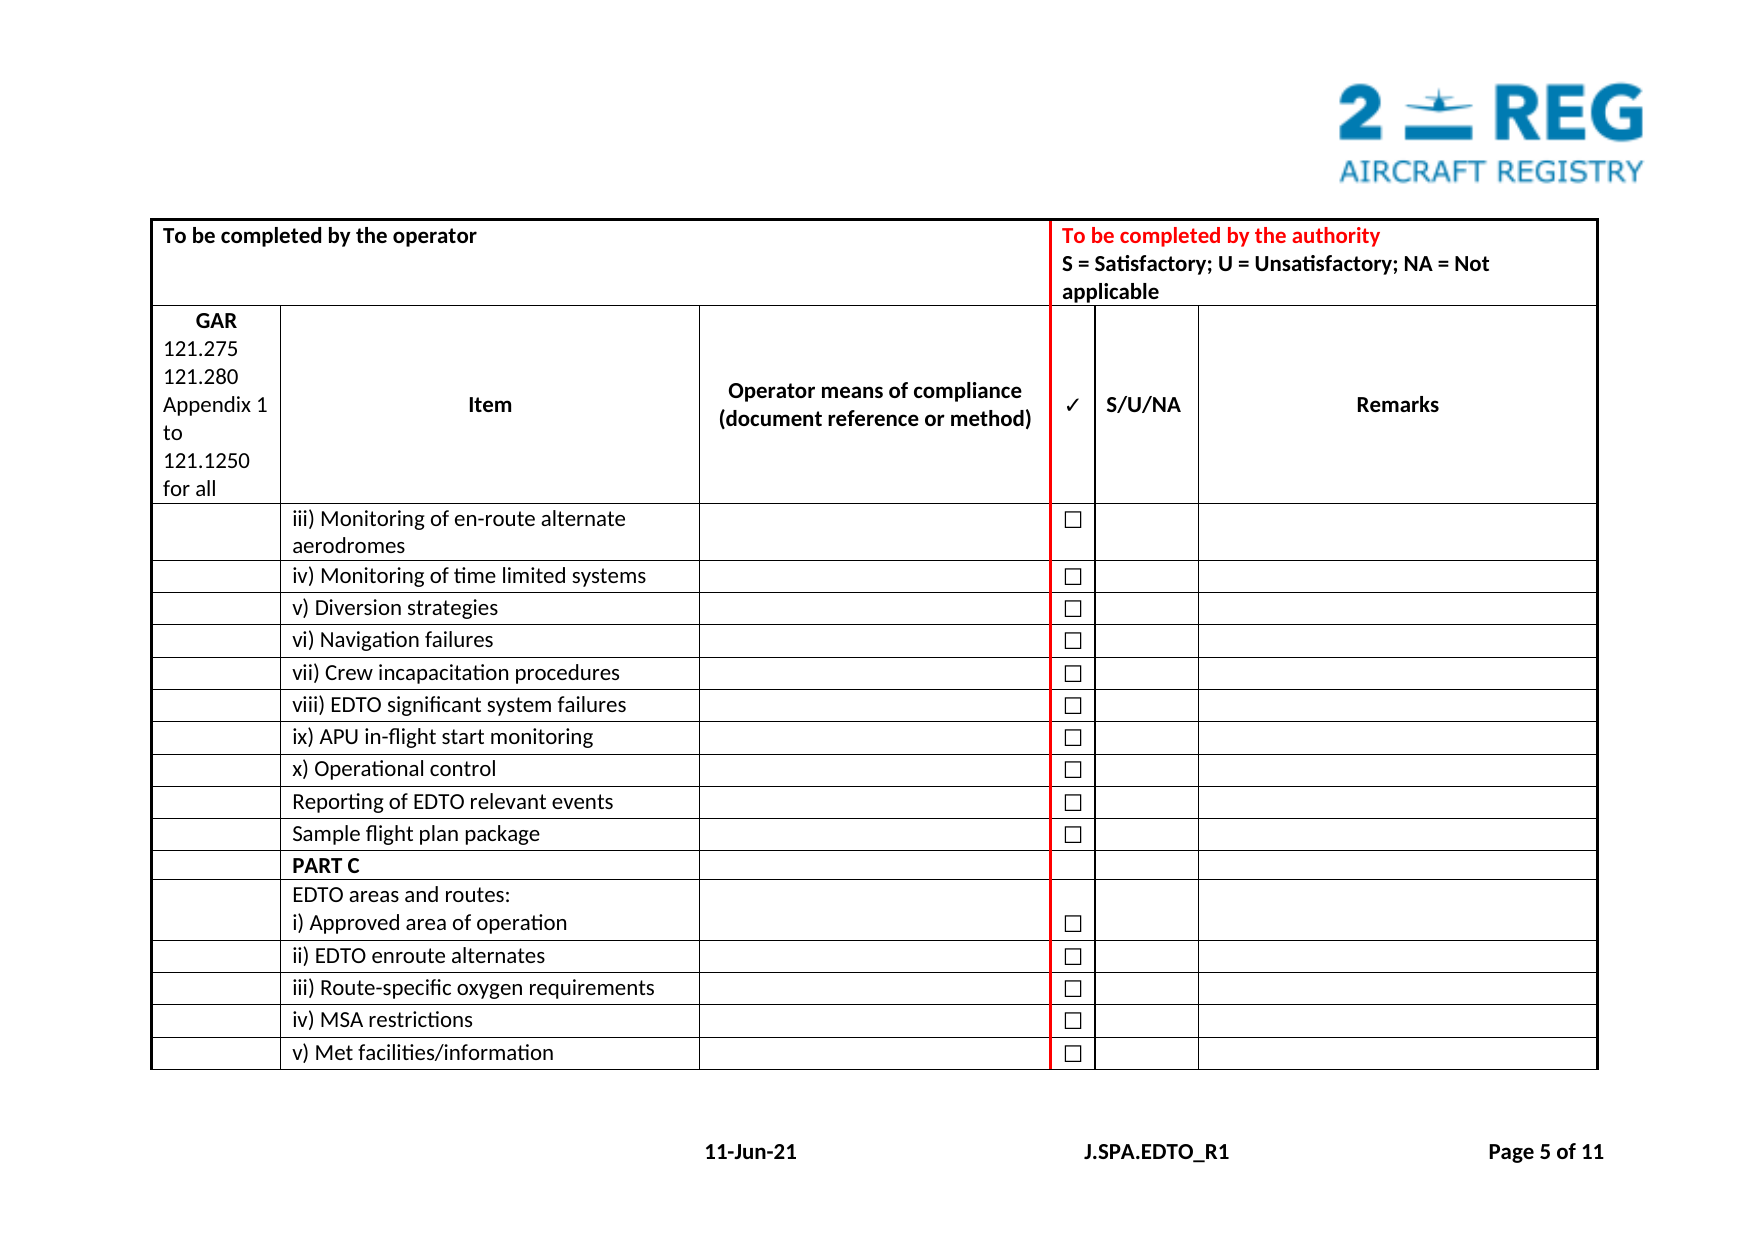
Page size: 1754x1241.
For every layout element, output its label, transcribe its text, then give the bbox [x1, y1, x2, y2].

table_cell [153, 504, 280, 560]
table_cell [1096, 625, 1198, 657]
table_cell [1096, 690, 1198, 721]
table_cell [1199, 819, 1596, 850]
table_cell [153, 625, 280, 657]
table_cell [700, 941, 1049, 972]
table_cell viii) EDTO significant system failures [281, 690, 699, 721]
table_cell GAR 121.275 121.280 Appendix 1 to 121.1250 for all [153, 306, 280, 503]
table_cell [1199, 504, 1596, 560]
table_cell [1052, 851, 1094, 879]
table_header To be completed by the operator [153, 221, 1049, 305]
table_cell [700, 851, 1049, 879]
table_cell EDTO areas and routes: i) Approved area of operation [281, 880, 699, 940]
table_cell [153, 973, 280, 1004]
table_cell [1096, 722, 1198, 753]
table_cell iv) Monitoring of time limited systems [281, 561, 699, 592]
table_cell [1199, 690, 1596, 721]
table_cell [153, 658, 280, 689]
table_cell [1096, 941, 1198, 972]
table_cell [1199, 880, 1596, 940]
table_cell [1199, 787, 1596, 818]
table_cell [153, 851, 280, 879]
table_cell [1199, 625, 1596, 657]
table_cell Reporting of EDTO relevant events [281, 787, 699, 818]
table_cell [1096, 973, 1198, 1004]
table_cell [700, 690, 1049, 721]
table_cell [153, 880, 280, 940]
table_cell [1096, 880, 1198, 940]
picture [1332, 75, 1651, 188]
table_cell PART C [281, 851, 699, 879]
table_cell Remarks [1199, 306, 1596, 503]
table_cell [700, 1038, 1049, 1069]
table_cell [1199, 851, 1596, 879]
table_cell [700, 625, 1049, 657]
table_cell [700, 504, 1049, 560]
table_cell v) Diversion strategies [281, 593, 699, 624]
table_cell iii) Monitoring of en-route alternate aerodromes [281, 504, 699, 560]
table_cell [153, 561, 280, 592]
table_cell Item [281, 306, 699, 503]
table_cell [1096, 504, 1198, 560]
table_cell [1199, 593, 1596, 624]
table_cell [1096, 561, 1198, 592]
table_cell [700, 880, 1049, 940]
table_cell [1052, 880, 1094, 940]
table_cell Operator means of compliance (document reference or method) [700, 306, 1049, 503]
table_cell [700, 787, 1049, 818]
table_cell [1096, 658, 1198, 689]
table_cell [1199, 755, 1596, 786]
table_cell [1199, 973, 1596, 1004]
table_cell [153, 1005, 280, 1037]
table_cell [1096, 819, 1198, 850]
table_cell [700, 722, 1049, 753]
table_cell [153, 1038, 280, 1069]
table_cell [1199, 658, 1596, 689]
table_cell [700, 973, 1049, 1004]
table_cell [1199, 941, 1596, 972]
table_cell [1096, 755, 1198, 786]
table_cell vii) Crew incapacitation procedures [281, 658, 699, 689]
table_cell v) Met facilities/information [281, 1038, 699, 1069]
table_cell [153, 787, 280, 818]
table_cell iv) MSA restrictions [281, 1005, 699, 1037]
table_cell [1096, 593, 1198, 624]
table_cell [153, 941, 280, 972]
table_cell [700, 658, 1049, 689]
table_cell [153, 819, 280, 850]
table_cell vi) Navigation failures [281, 625, 699, 657]
table_cell [1199, 561, 1596, 592]
table_cell [700, 1005, 1049, 1037]
table_cell [1096, 1038, 1198, 1069]
table_cell S/U/NA [1096, 306, 1198, 503]
table_cell [1199, 1038, 1596, 1069]
table_header To be completed by the authority S = Satisfactory; U = Unsatisfactory; NA = Not applicable [1052, 221, 1596, 305]
table_cell [1199, 1005, 1596, 1037]
table_cell [153, 593, 280, 624]
table_cell [1096, 851, 1198, 879]
table_cell iii) Route-specific oxygen requirements [281, 973, 699, 1004]
table_cell [700, 755, 1049, 786]
table_cell ii) EDTO enroute alternates [281, 941, 699, 972]
table_cell ix) APU in-flight start monitoring [281, 722, 699, 753]
table_cell [1199, 722, 1596, 753]
table_cell [700, 561, 1049, 592]
table_cell [700, 819, 1049, 850]
table_cell [1096, 1005, 1198, 1037]
table_cell [1096, 787, 1198, 818]
table_cell x) Operational control [281, 755, 699, 786]
table_cell Sample flight plan package [281, 819, 699, 850]
table_cell [153, 722, 280, 753]
table_cell [153, 690, 280, 721]
table_cell ✓ [1052, 306, 1094, 503]
table_cell [700, 593, 1049, 624]
table_cell [153, 755, 280, 786]
